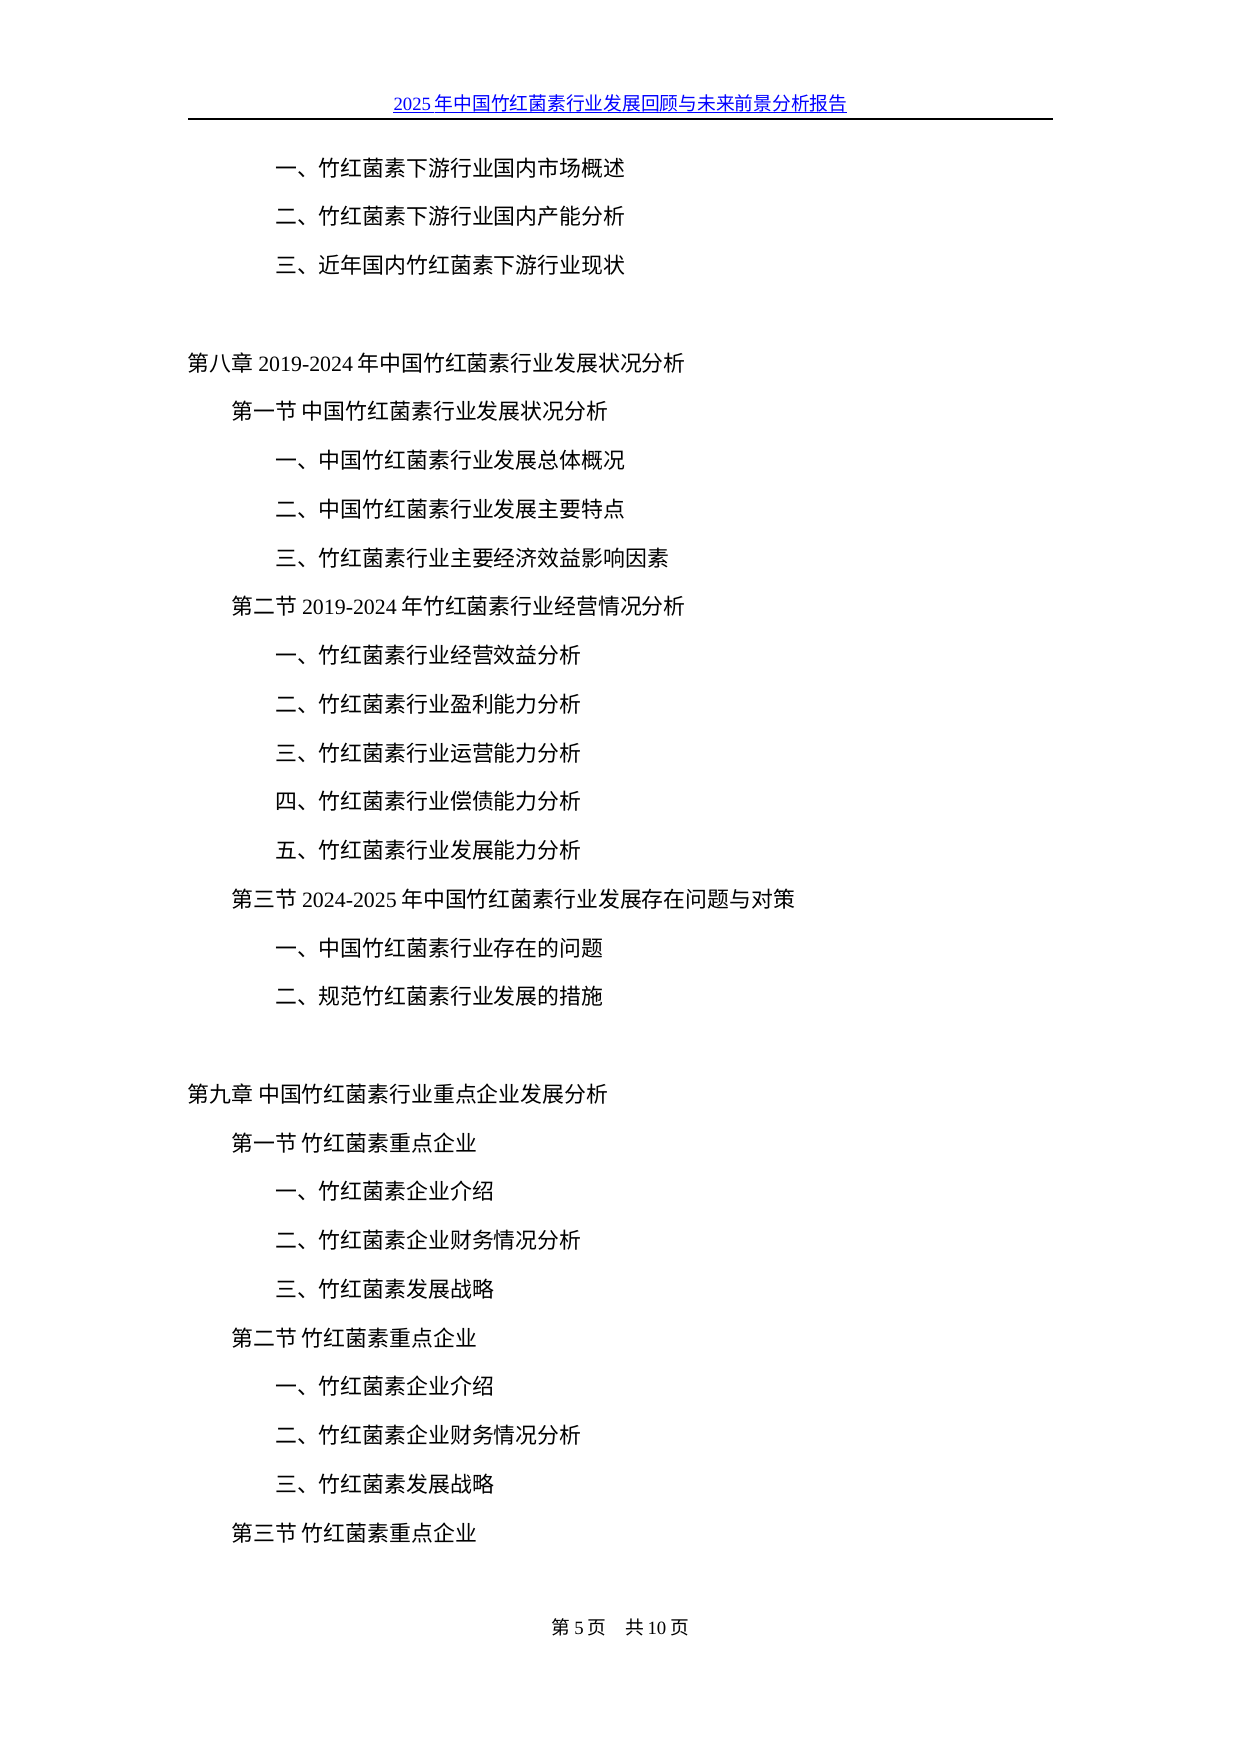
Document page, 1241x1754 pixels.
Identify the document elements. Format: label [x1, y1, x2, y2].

text [187, 150, 1053, 1548]
